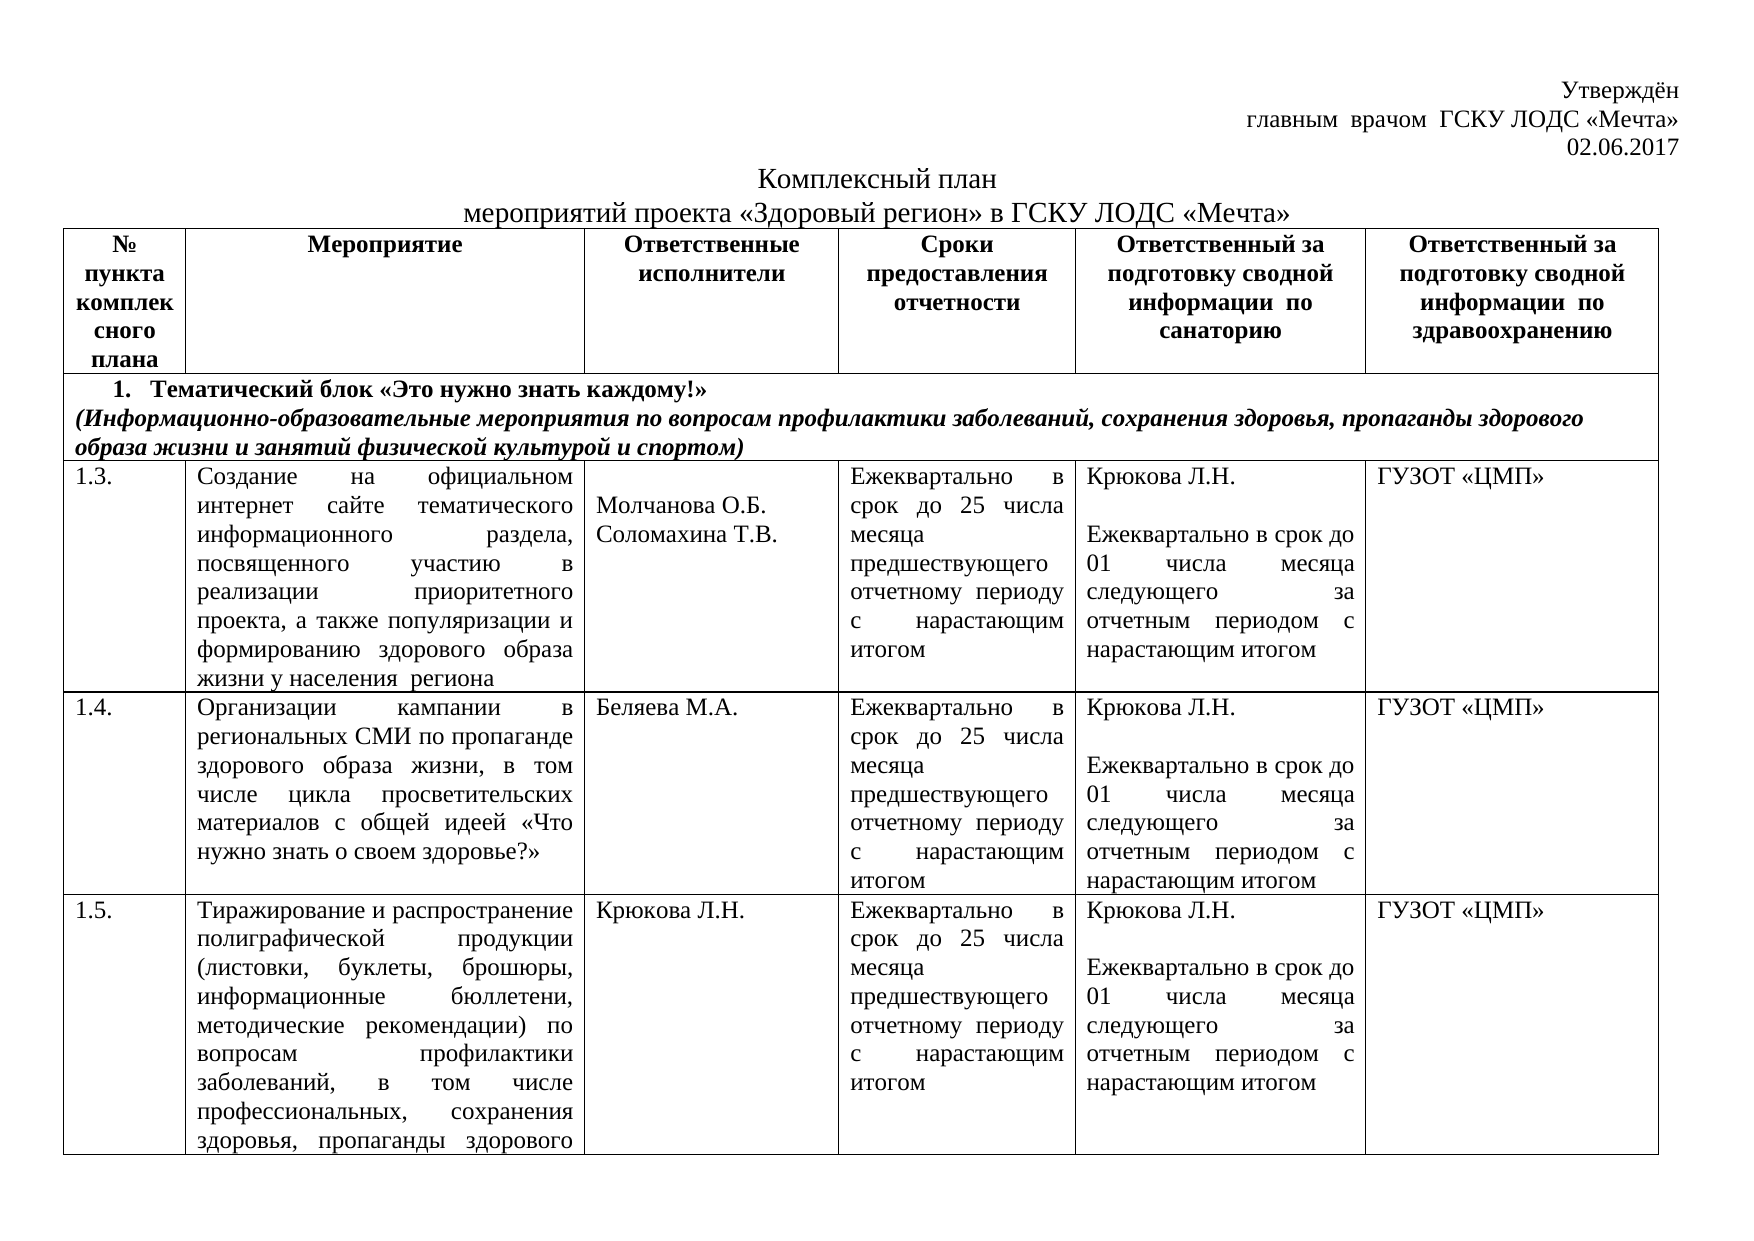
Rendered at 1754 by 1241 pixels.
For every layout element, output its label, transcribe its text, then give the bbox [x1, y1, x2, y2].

table_header Мероприятие [186, 229, 584, 373]
table_cell Беляева М.А. [585, 693, 838, 894]
table_cell 1.3. [64, 461, 185, 691]
table_header № пункта комплексного плана [64, 229, 185, 373]
table_cell Крюкова Л.Н. Ежеквартально в срок до 01 числа месяца следующего за отчетным периодом с нарастающим итогом [1076, 461, 1365, 691]
table_cell 1.4. [64, 693, 185, 894]
table_cell Тематический блок «Это нужно знать каждому!» (Информационно-образовательные мероприятия по вопросам профилактики заболеваний, сохранения здоровья, пропаганды здорового образа жизни и занятий физической культурой и спортом) [64, 374, 1658, 460]
table_cell Создание на официальном интернет сайте тематического информационного раздела, посвященного участию в реализации приоритетного проекта, а также популяризации и формированию здорового образа жизни у населения региона [186, 461, 584, 691]
table_header Ответственный за подготовку сводной информации по здравоохранению [1366, 229, 1658, 373]
table_cell 1.5. [64, 895, 185, 1153]
table_cell Крюкова Л.Н. Ежеквартально в срок до 01 числа месяца следующего за отчетным периодом с нарастающим итогом [1076, 693, 1365, 894]
table_header Ответственный за подготовку сводной информации по санаторию [1076, 229, 1365, 373]
text 02.06.2017 [75, 132, 1679, 161]
text Комплексный план [75, 161, 1679, 195]
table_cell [1076, 895, 1365, 1153]
text главным врачом ГСКУ ЛОДС «Мечта» [75, 104, 1679, 132]
table_cell Ежеквартально в срок до 25 числа месяца предшествующего отчетному периоду с нарастающим итогом [839, 461, 1075, 691]
table_cell Организации кампании в региональных СМИ по пропаганде здорового образа жизни, в том числе цикла просветительских материалов с общей идеей «Что нужно знать о своем здоровье?» [186, 693, 584, 894]
table_cell Молчанова О.Б. Соломахина Т.В. [585, 461, 838, 691]
table_cell Крюкова Л.Н. [585, 895, 838, 1153]
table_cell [839, 895, 1075, 1153]
table_cell ГУЗОТ «ЦМП» [1366, 461, 1658, 691]
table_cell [186, 895, 584, 1153]
table_cell Ежеквартально в срок до 25 числа месяца предшествующего отчетному периоду с нарастающим итогом [839, 693, 1075, 894]
table_cell ГУЗОТ «ЦМП» [1366, 693, 1658, 894]
text мероприятий проекта «Здоровый регион» в ГСКУ ЛОДС «Мечта» [75, 195, 1679, 228]
table_header Сроки предоставления отчетности [839, 229, 1075, 373]
table_header Ответственные исполнители [585, 229, 838, 373]
table_cell ГУЗОТ «ЦМП» [1366, 895, 1658, 1153]
text Утверждён [75, 75, 1679, 104]
